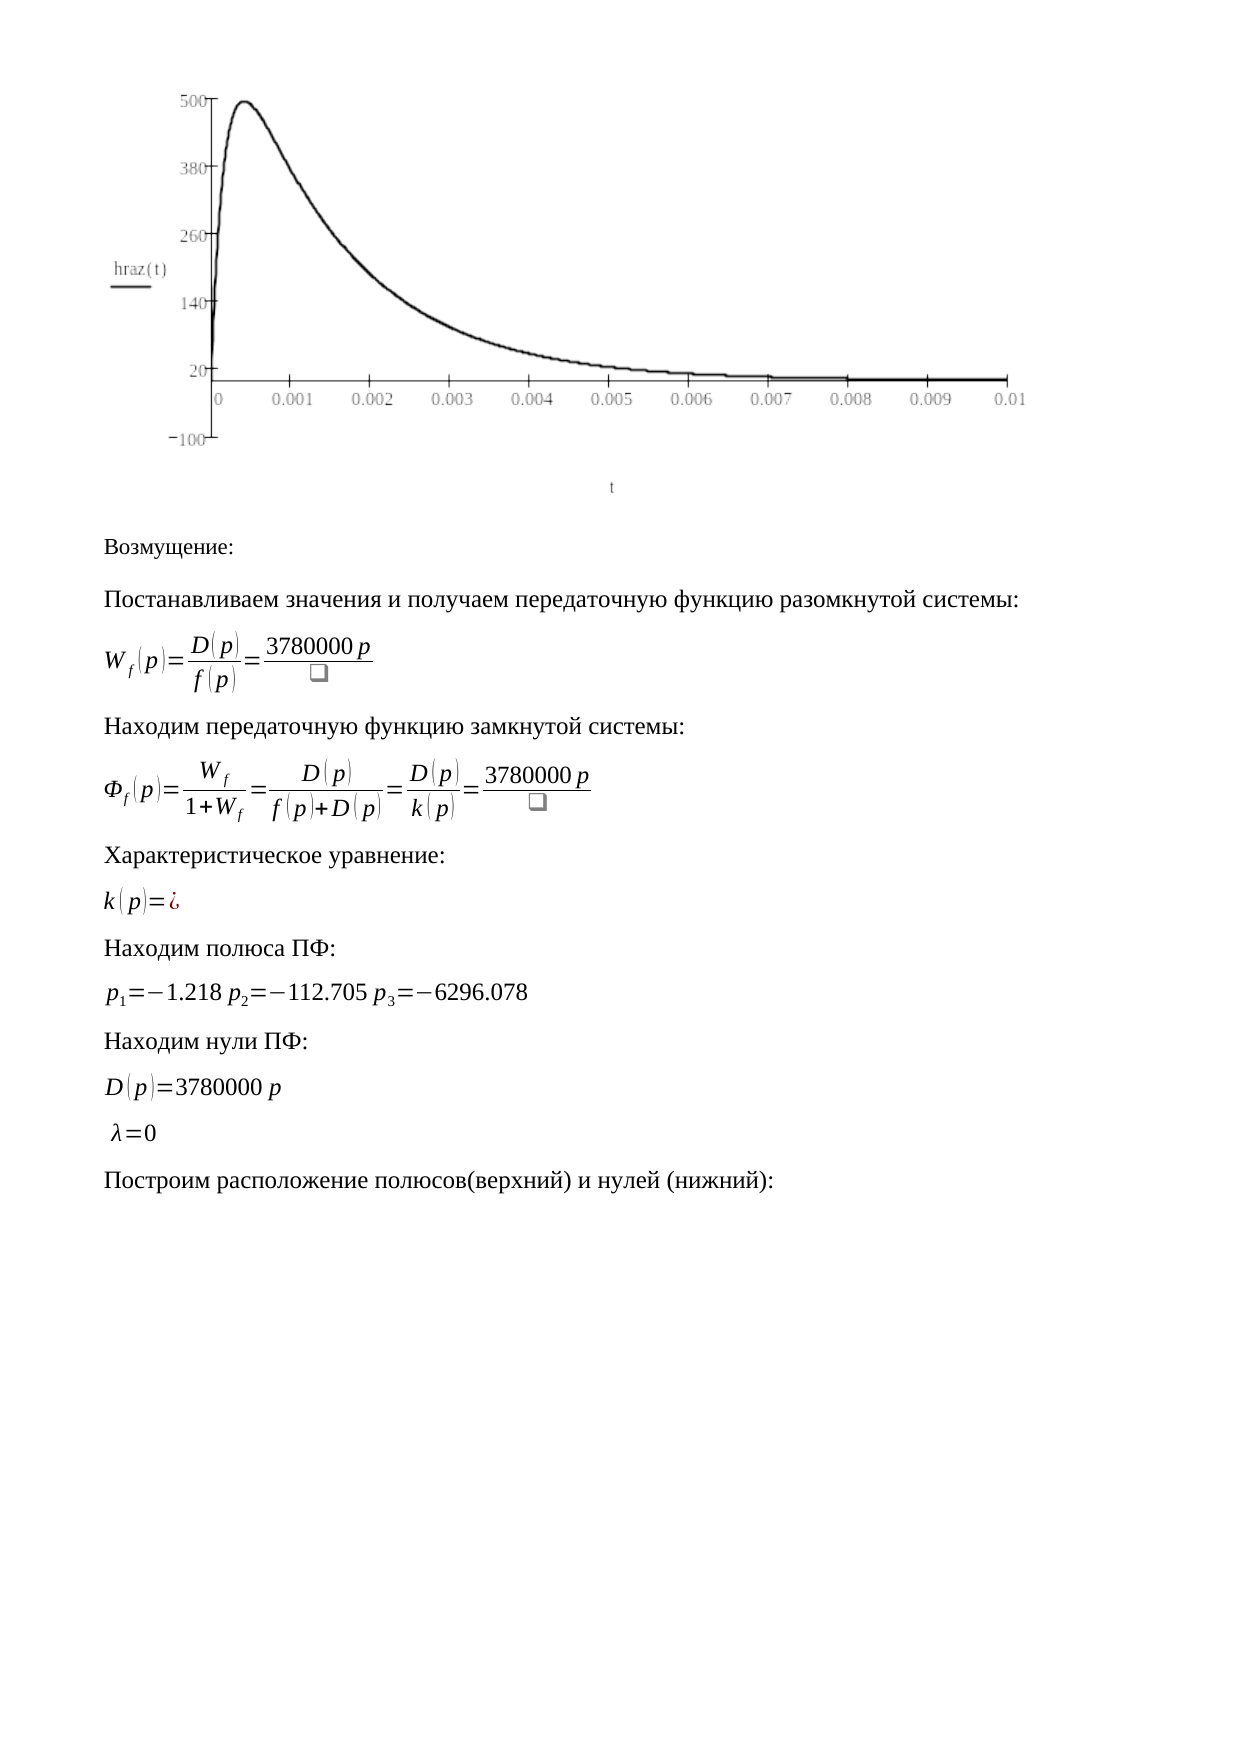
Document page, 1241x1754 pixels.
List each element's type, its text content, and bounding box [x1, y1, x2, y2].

text Возмущение: [103, 533, 1167, 559]
text Находим полюса ПФ: [103, 933, 1167, 962]
text Находим нули ПФ: [103, 1026, 1167, 1055]
text Характеристическое уравнение: [103, 840, 1167, 869]
text Постанавливаем значения и получаем передаточную функцию разомкнутой системы: [103, 584, 1167, 613]
text Построим расположение полюсов(верхний) и нулей (нижний): [103, 1165, 1167, 1193]
text Находим передаточную функцию замкнутой системы: [103, 711, 1167, 740]
